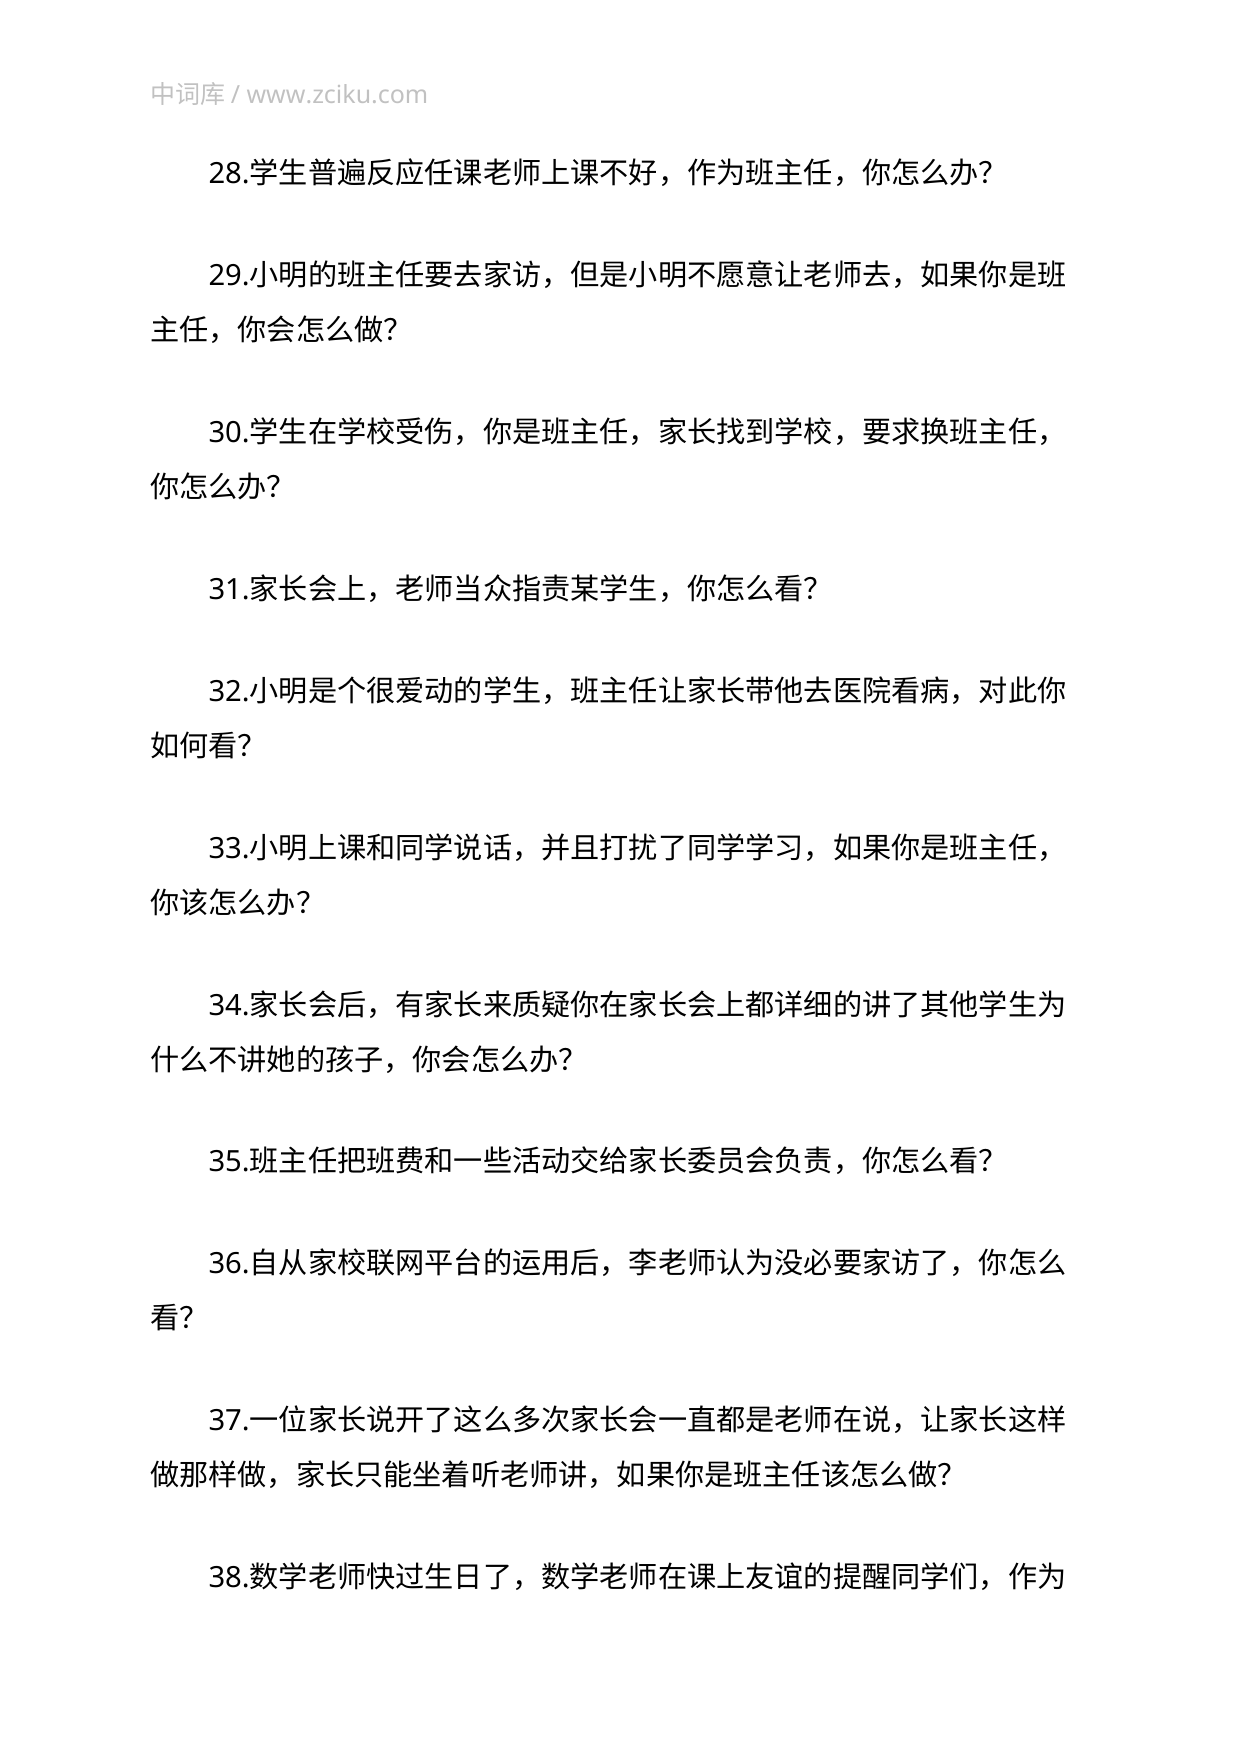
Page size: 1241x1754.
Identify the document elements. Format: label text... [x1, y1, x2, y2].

text 32.小明是个很爱动的学生，班主任让家长带他去医院看病，对此你如何看？ [150, 667, 1090, 765]
text 29.小明的班主任要去家访，但是小明不愿意让老师去，如果你是班主任，你会怎么做？ [150, 252, 1090, 349]
text 33.小明上课和同学说话，并且打扰了同学学习，如果你是班主任，你该怎么办？ [150, 824, 1090, 922]
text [150, 1553, 1090, 1596]
text 30.学生在学校受伤，你是班主任，家长找到学校，要求换班主任，你怎么办？ [150, 409, 1090, 506]
text 34.家长会后，有家长来质疑你在家长会上都详细的讲了其他学生为什么不讲她的孩子，你会怎么办？ [150, 981, 1090, 1078]
text 36.自从家校联网平台的运用后，李老师认为没必要家访了，你怎么看？ [150, 1240, 1090, 1337]
text 28.学生普遍反应任课老师上课不好，作为班主任，你怎么办？ [150, 150, 1090, 192]
text 35.班主任把班费和一些活动交给家长委员会负责，你怎么看？ [150, 1138, 1090, 1180]
text 31.家长会上，老师当众指责某学生，你怎么看？ [150, 566, 1090, 608]
text 37.一位家长说开了这么多次家长会一直都是老师在说，让家长这样做那样做，家长只能坐着听老师讲，如果你是班主任该怎么做？ [150, 1397, 1090, 1494]
